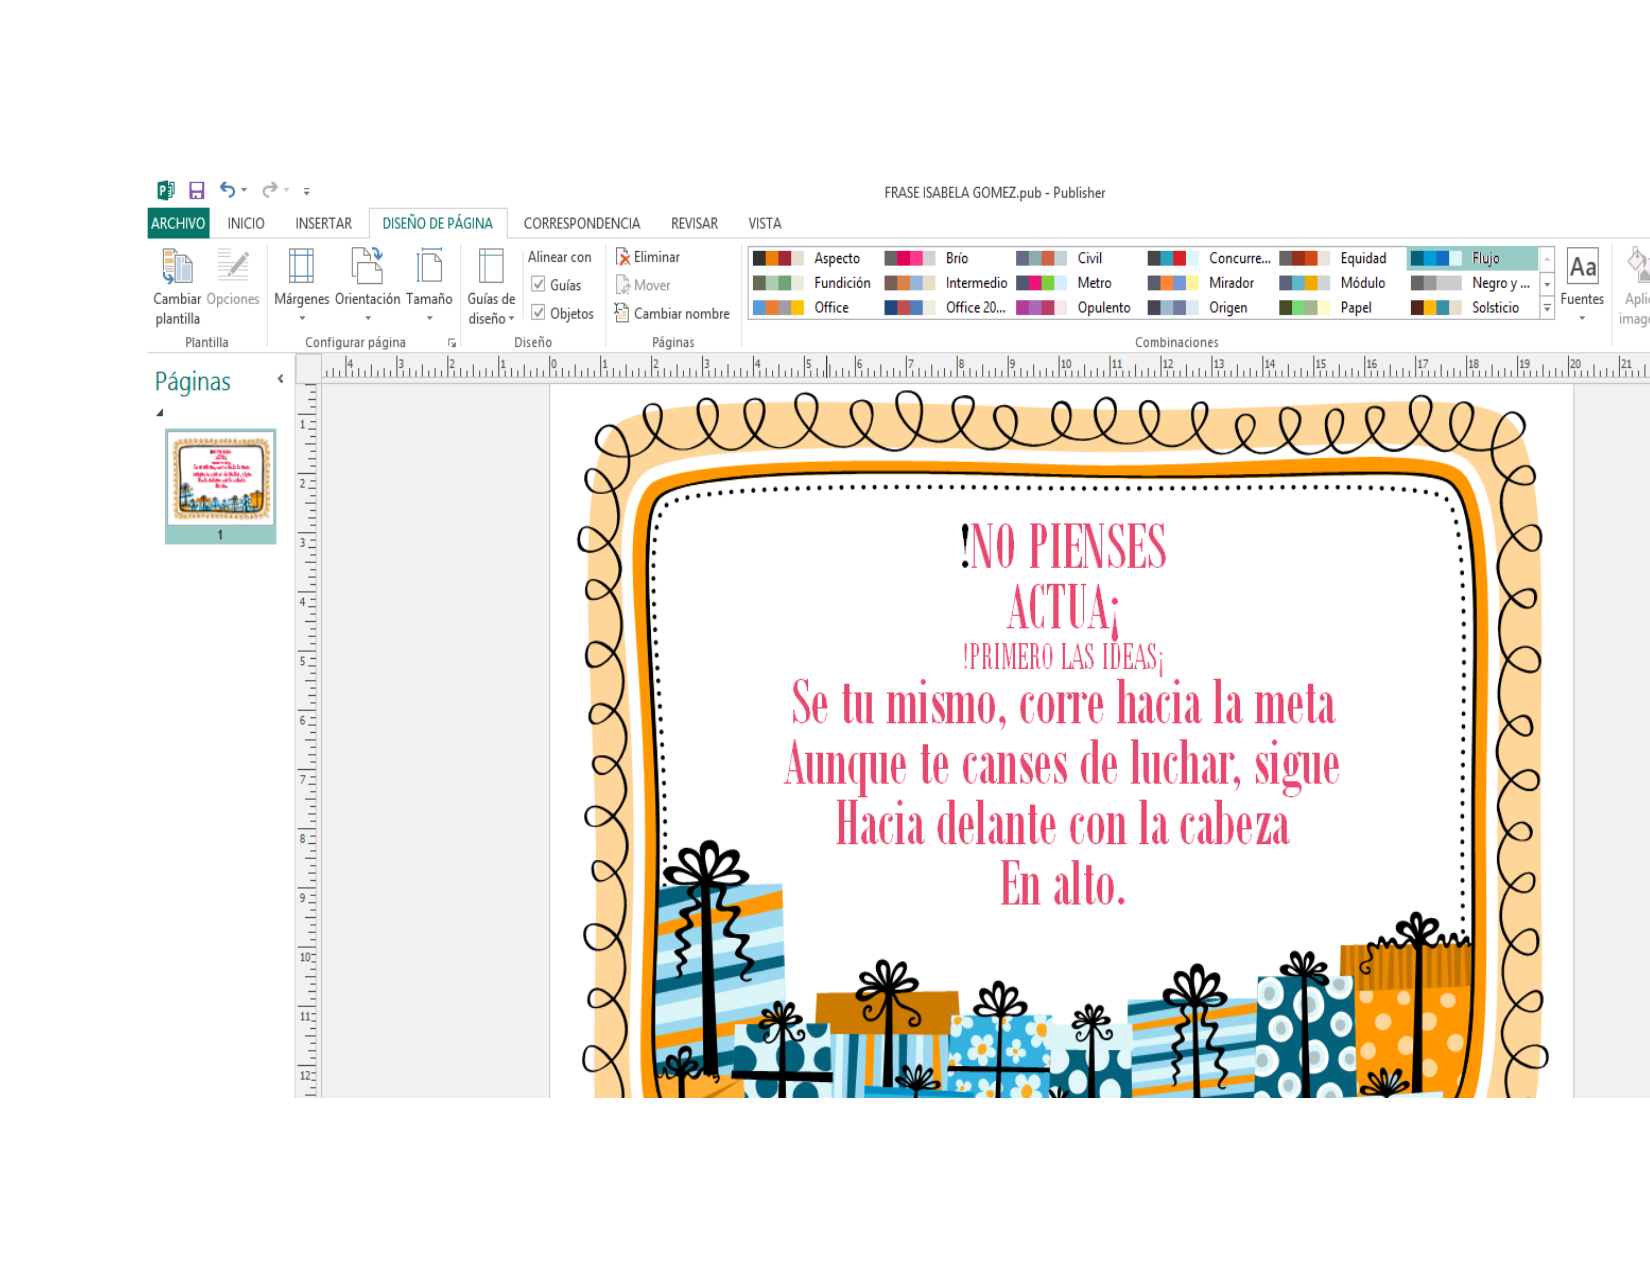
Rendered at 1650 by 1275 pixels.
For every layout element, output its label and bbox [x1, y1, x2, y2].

picture [1331, 1011, 1352, 1037]
picture [147, 177, 1650, 1098]
picture [1254, 1091, 1270, 1098]
picture [1099, 1079, 1121, 1098]
picture [1268, 1015, 1293, 1042]
